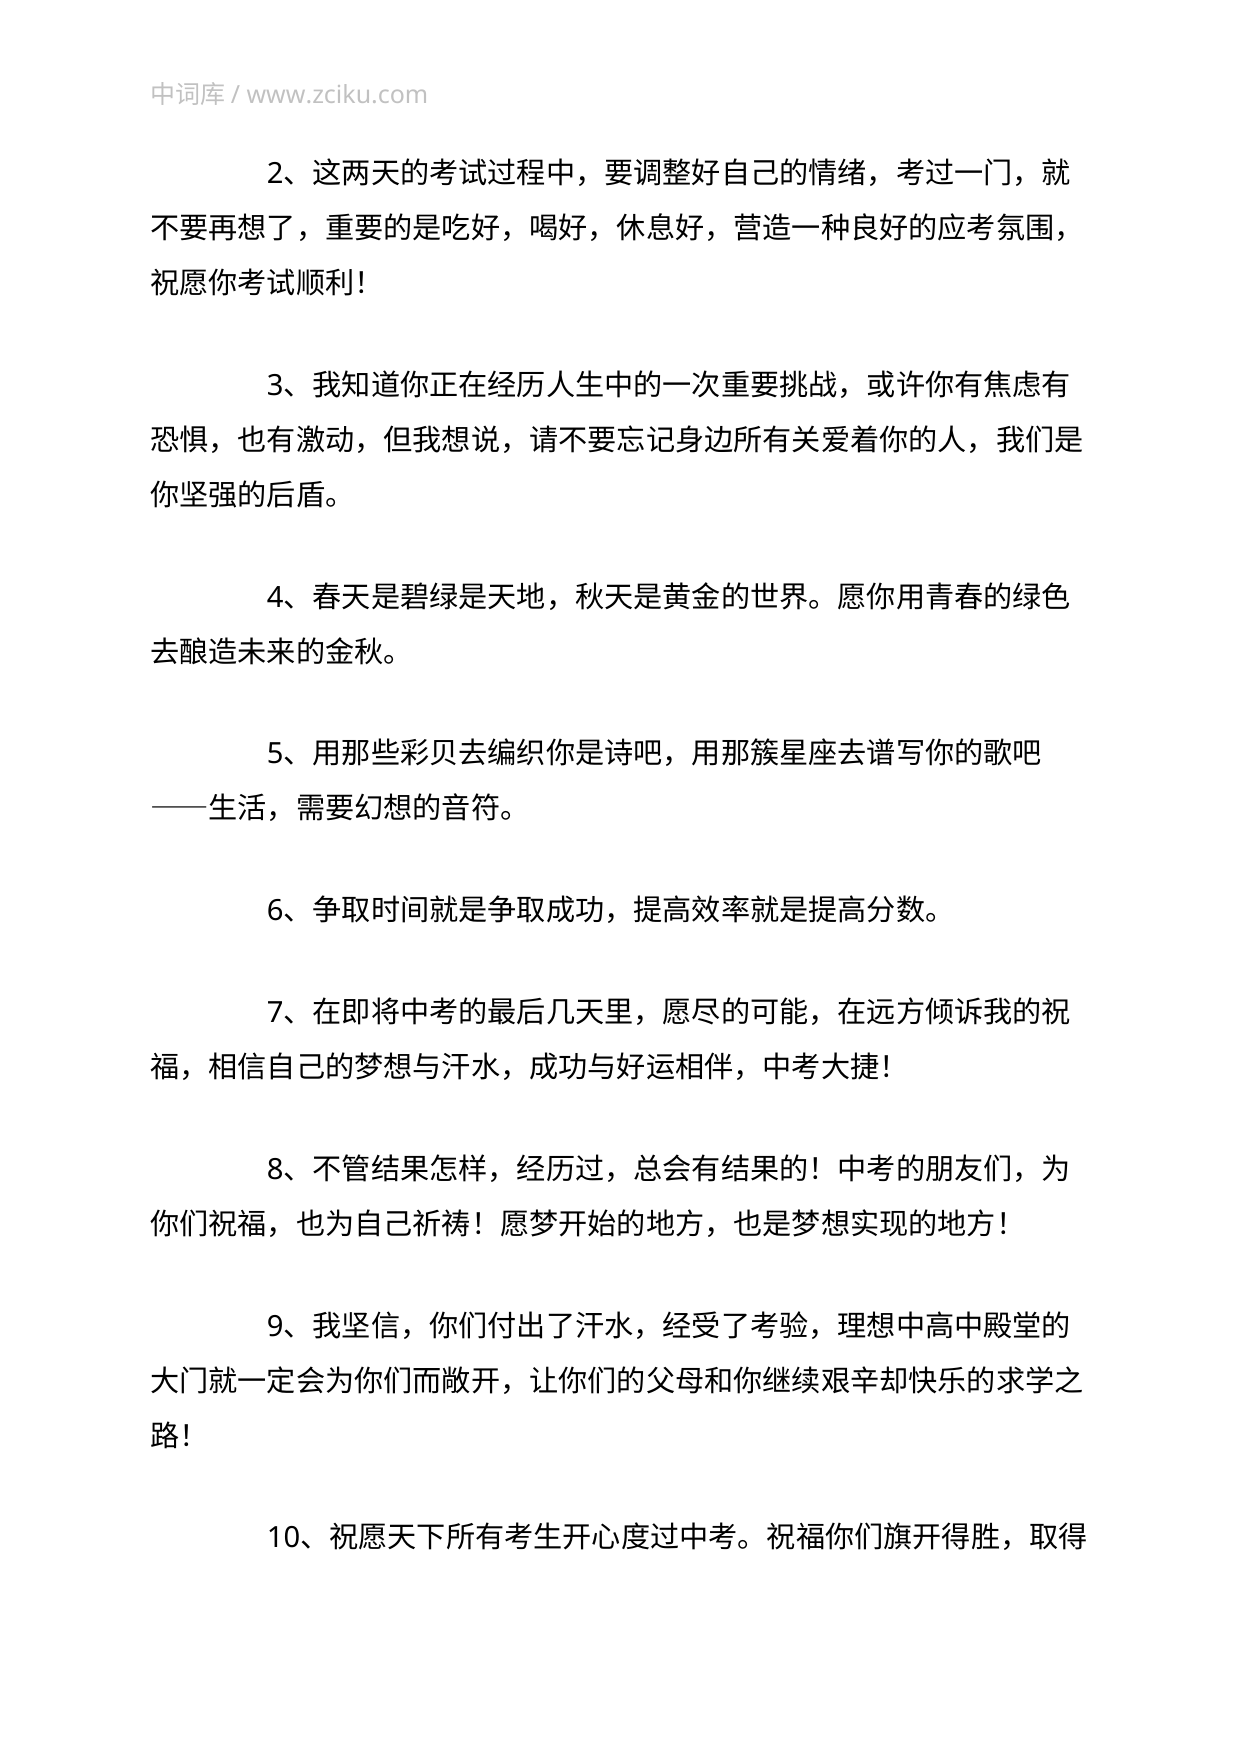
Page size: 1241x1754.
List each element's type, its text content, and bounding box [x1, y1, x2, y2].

text 8、不管结果怎样，经历过，总会有结果的！中考的朋友们，为你们祝福，也为自己祈祷！愿梦开始的地方，也是梦想实现的地方！ [150, 1146, 1090, 1243]
text 9、我坚信，你们付出了汗水，经受了考验，理想中高中殿堂的大门就一定会为你们而敞开，让你们的父母和你继续艰辛却快乐的求学之路！ [150, 1302, 1090, 1454]
text 2、这两天的考试过程中，要调整好自己的情绪，考过一门，就不要再想了，重要的是吃好，喝好，休息好，营造一种良好的应考氛围，祝愿你考试顺利！ [150, 150, 1090, 302]
text 7、在即将中考的最后几天里，愿尽的可能，在远方倾诉我的祝福，相信自己的梦想与汗水，成功与好运相伴，中考大捷！ [150, 989, 1090, 1086]
text 4、春天是碧绿是天地，秋天是黄金的世界。愿你用青春的绿色去酿造未来的金秋。 [150, 573, 1090, 671]
text 3、我知道你正在经历人生中的一次重要挑战，或许你有焦虑有恐惧，也有激动，但我想说，请不要忘记身边所有关爱着你的人，我们是你坚强的后盾。 [150, 362, 1090, 514]
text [150, 1514, 1090, 1556]
text 5、用那些彩贝去编织你是诗吧，用那簇星座去谱写你的歌吧——生活，需要幻想的音符。 [150, 730, 1090, 827]
text 6、争取时间就是争取成功，提高效率就是提高分数。 [150, 887, 1090, 929]
